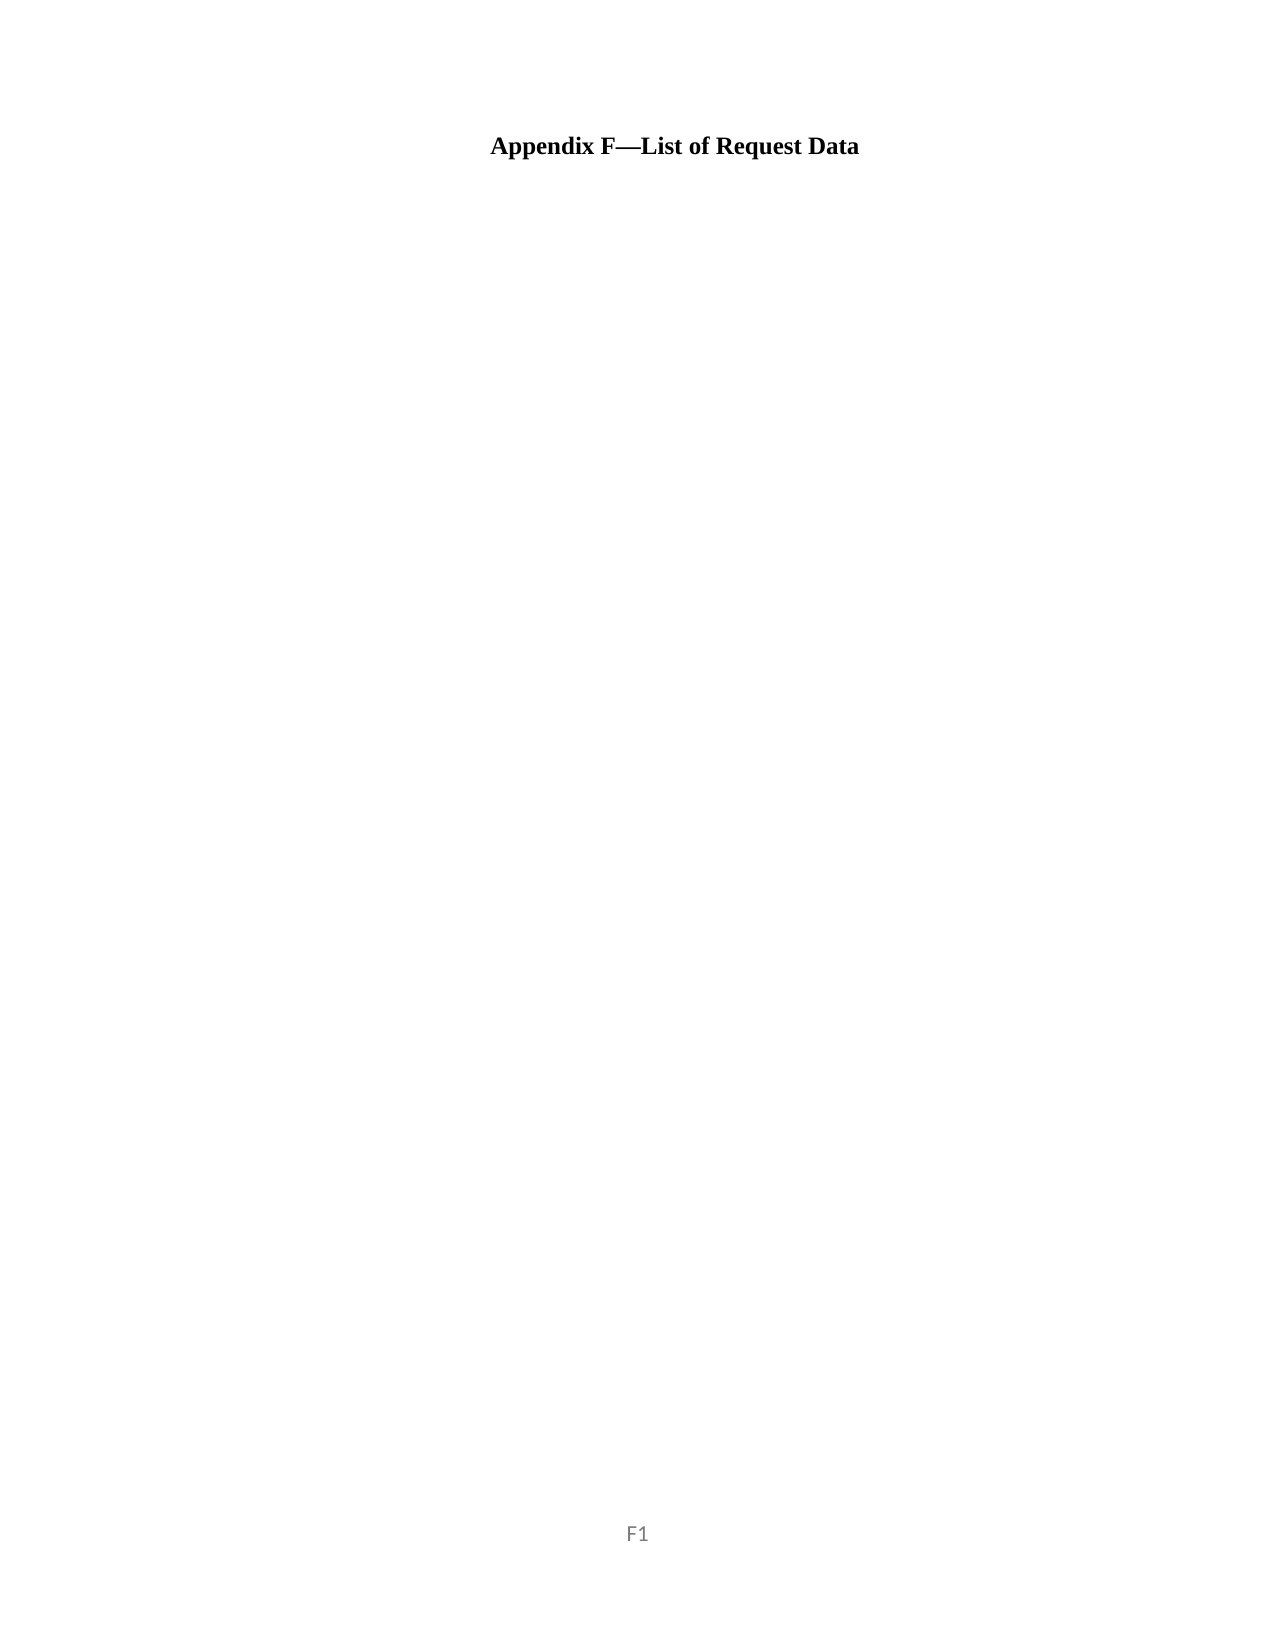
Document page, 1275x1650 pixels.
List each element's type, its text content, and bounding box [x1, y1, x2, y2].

subtitle Appendix F—List of Request Data [490, 131, 1125, 160]
